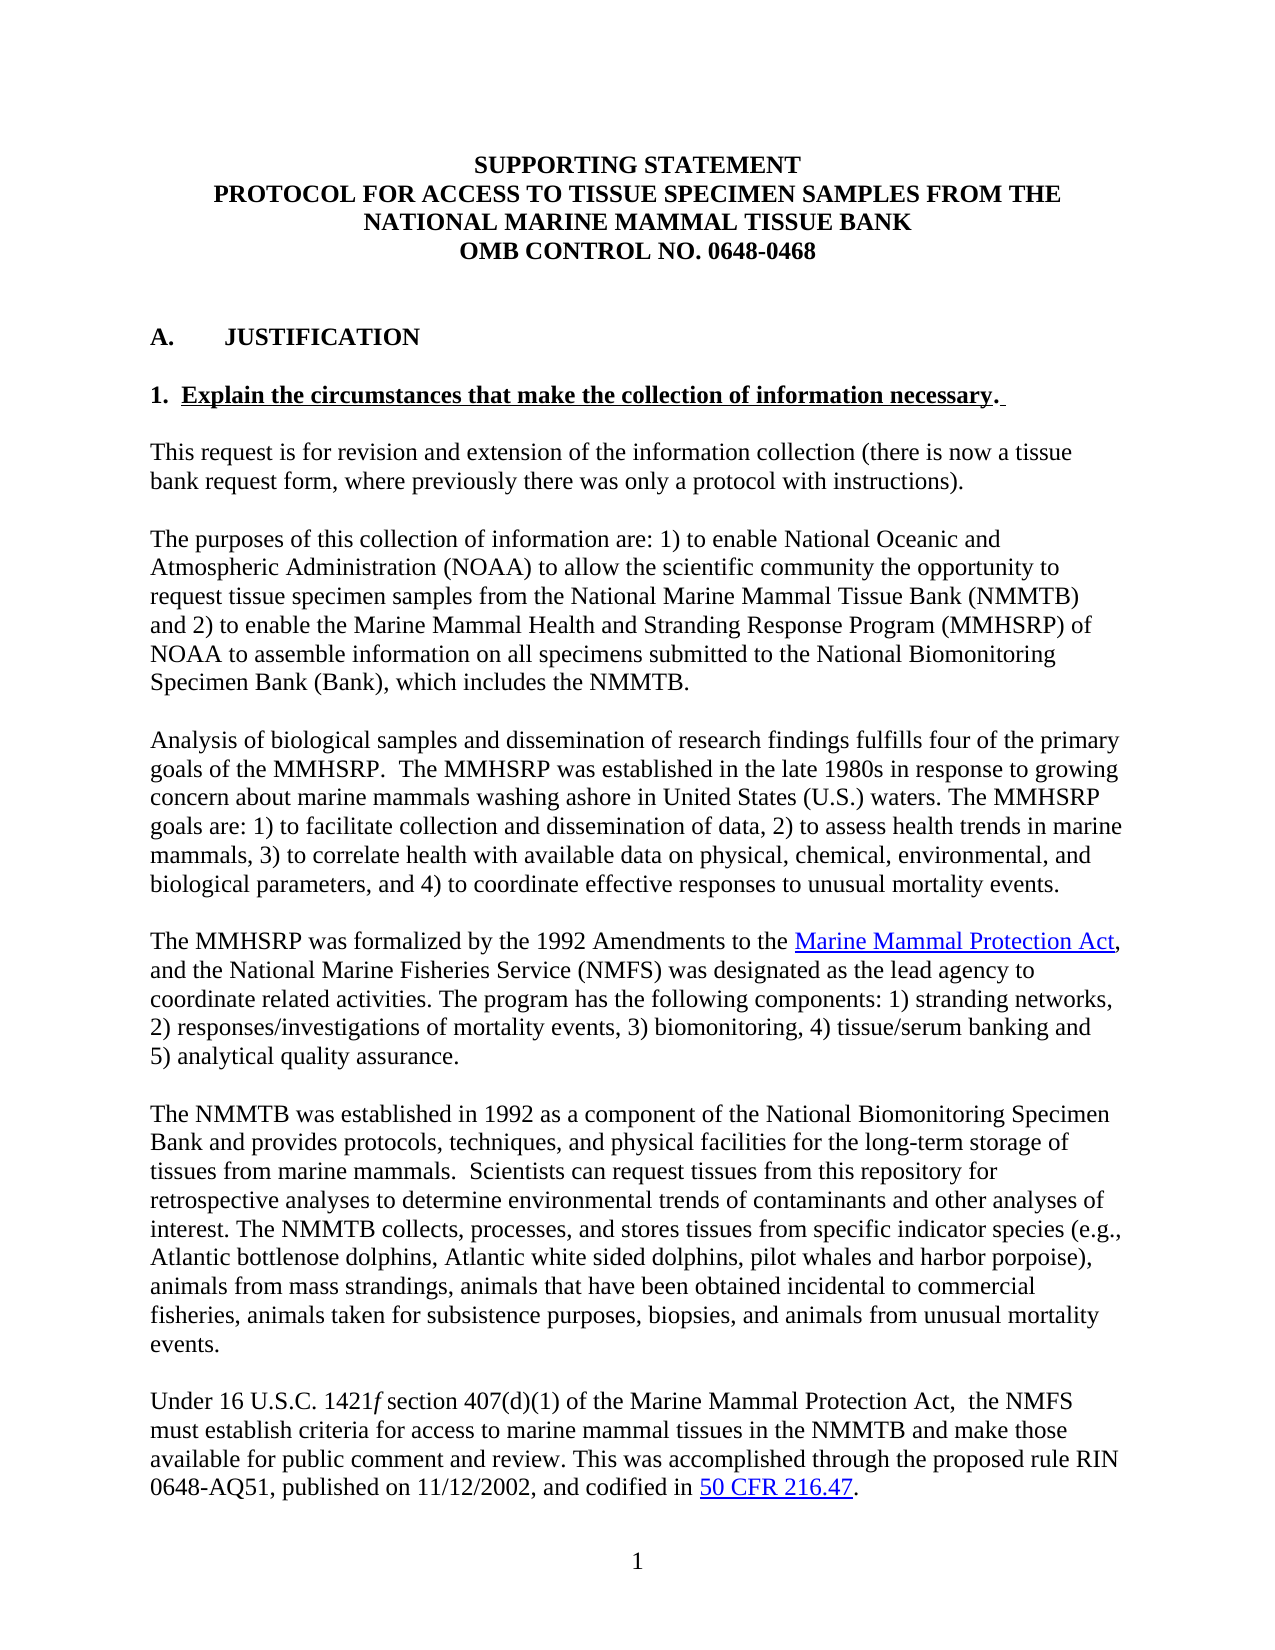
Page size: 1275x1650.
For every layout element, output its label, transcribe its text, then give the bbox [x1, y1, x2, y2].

text A. JUSTIFICATION [150, 322, 1125, 351]
text 5) analytical quality assurance. [150, 1041, 1125, 1070]
text SUPPORTING STATEMENT [150, 150, 1125, 179]
text OMB CONTROL NO. 0648-0468 [150, 236, 1125, 265]
text Under 16 U.S.C. 1421f section 407(d)(1) of the Marine Mammal Protection Act, the NMFS must establish criteria for access to marine mammal tissues in the NMMTB and make those available for public comment and review. This was accomplished through the proposed rule RIN 0648-AQ51, published on 11/12/2002, and codified in 50 CFR 216.47. [150, 1386, 1125, 1501]
text 1. Explain the circumstances that make the collection of information necessary. [150, 380, 1125, 409]
text The NMMTB was established in 1992 as a component of the National Biomonitoring Specimen Bank and provides protocols, techniques, and physical facilities for the long-term storage of tissues from marine mammals. Scientists can request tissues from this repository for retrospective analyses to determine environmental trends of contaminants and other analyses of interest. The NMMTB collects, processes, and stores tissues from specific indicator species (e.g., Atlantic bottlenose dolphins, Atlantic white sided dolphins, pilot whales and harbor porpoise), animals from mass strandings, animals that have been obtained incidental to commercial fisheries, animals taken for subsistence purposes, biopsies, and animals from unusual mortality events. [150, 1099, 1125, 1357]
text Analysis of biological samples and dissemination of research findings fulfills four of the primary goals of the MMHSRP. The MMHSRP was established in the late 1980s in response to growing concern about marine mammals washing ashore in United States (U.S.) waters. The MMHSRP goals are: 1) to facilitate collection and dissemination of data, 2) to assess health trends in marine mammals, 3) to correlate health with available data on physical, chemical, environmental, and biological parameters, and 4) to coordinate effective responses to unusual mortality events. [150, 725, 1144, 897]
text The MMHSRP was formalized by the 1992 Amendments to the Marine Mammal Protection Act, and the National Marine Fisheries Service (NMFS) was designated as the lead agency to coordinate related activities. The program has the following components: 1) stranding networks, 2) responses/investigations of mortality events, 3) biomonitoring, 4) tissue/serum banking and [150, 926, 1125, 1041]
text The purposes of this collection of information are: 1) to enable National Oceanic and Atmospheric Administration (NOAA) to allow the scientific community the opportunity to request tissue specimen samples from the National Marine Mammal Tissue Bank (NMMTB) and 2) to enable the Marine Mammal Health and Stranding Response Program (MMHSRP) of NOAA to assemble information on all specimens submitted to the National Biomonitoring Specimen Bank (Bank), which includes the NMMTB. [150, 524, 1116, 696]
text PROTOCOL FOR ACCESS TO TISSUE SPECIMEN SAMPLES FROM THE NATIONAL MARINE MAMMAL TISSUE BANK [150, 179, 1125, 236]
text This request is for revision and extension of the information collection (there is now a tissue bank request form, where previously there was only a protocol with instructions). [150, 437, 1116, 495]
